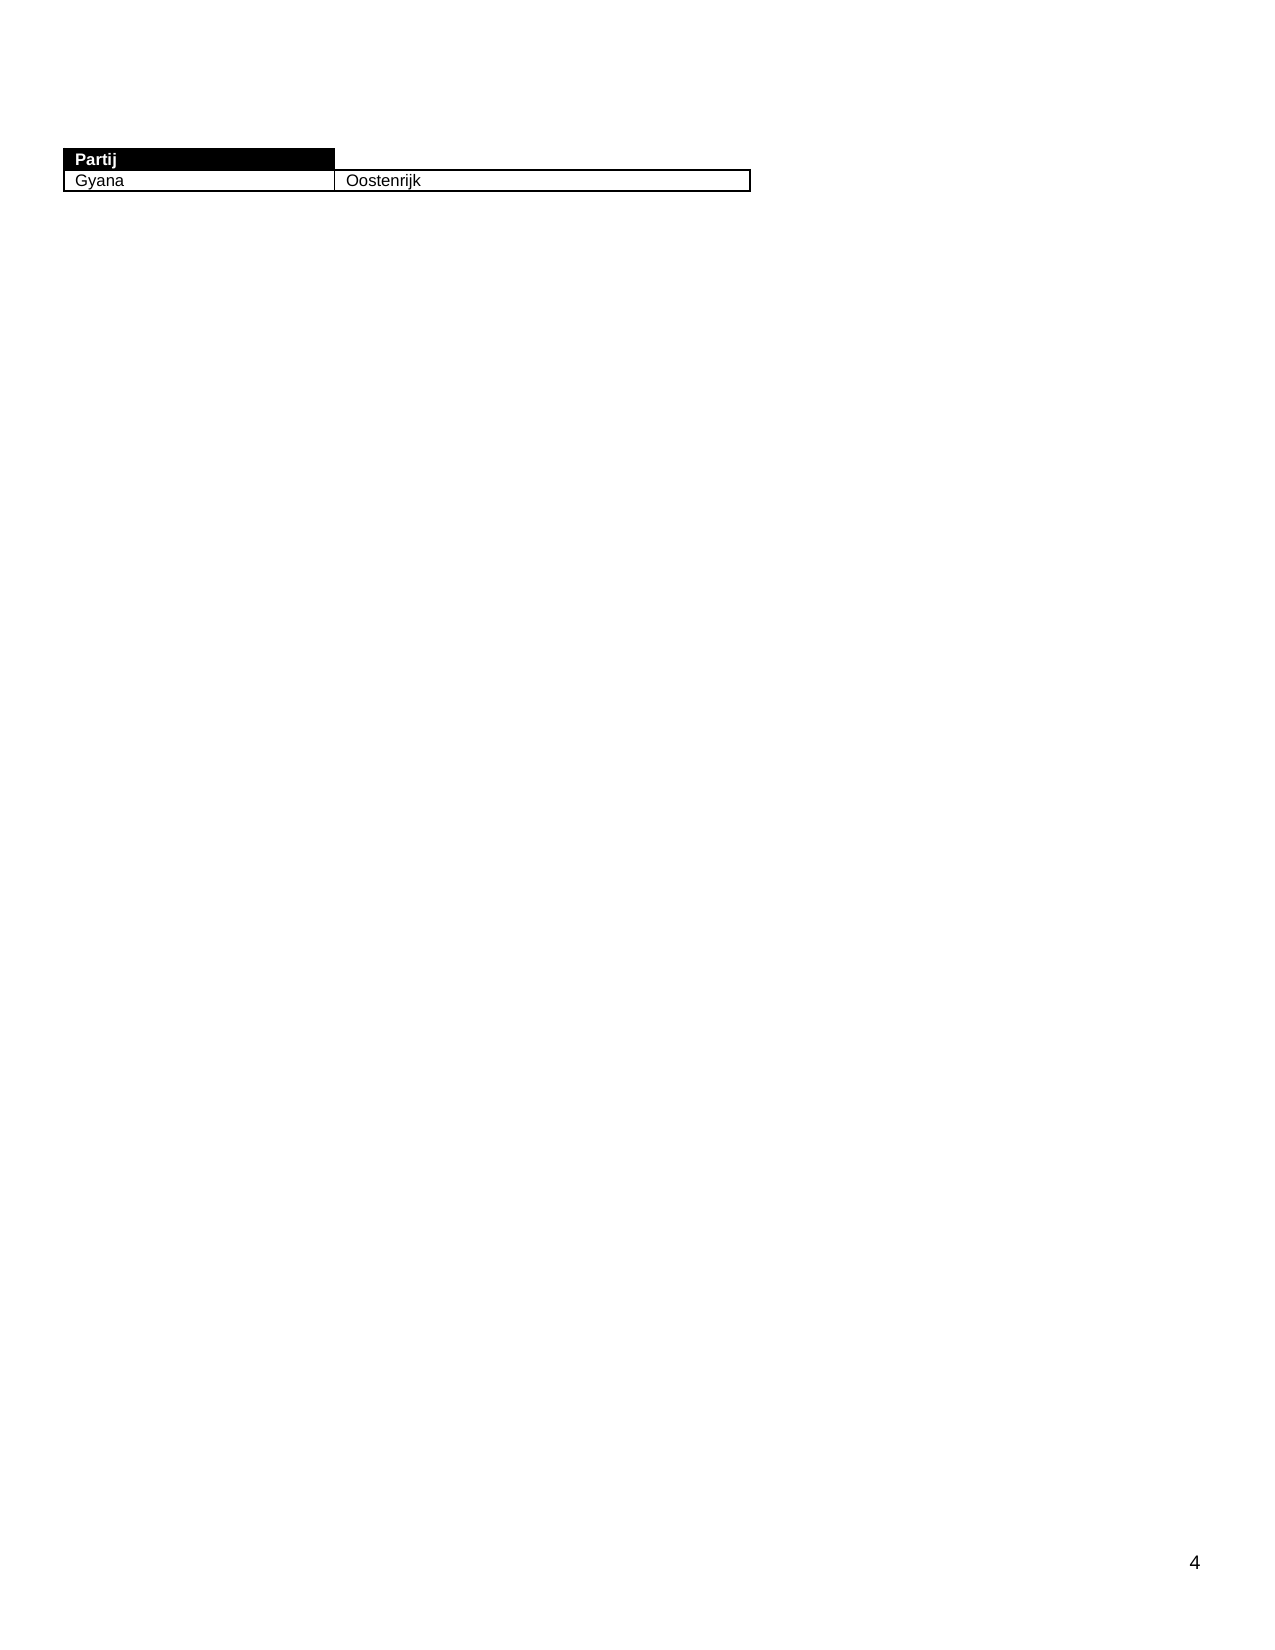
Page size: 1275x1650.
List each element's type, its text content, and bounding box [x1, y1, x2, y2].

table_header Partij [65, 149, 334, 169]
table_cell Oostenrijk [335, 171, 749, 190]
table_cell Gyana [65, 171, 334, 190]
